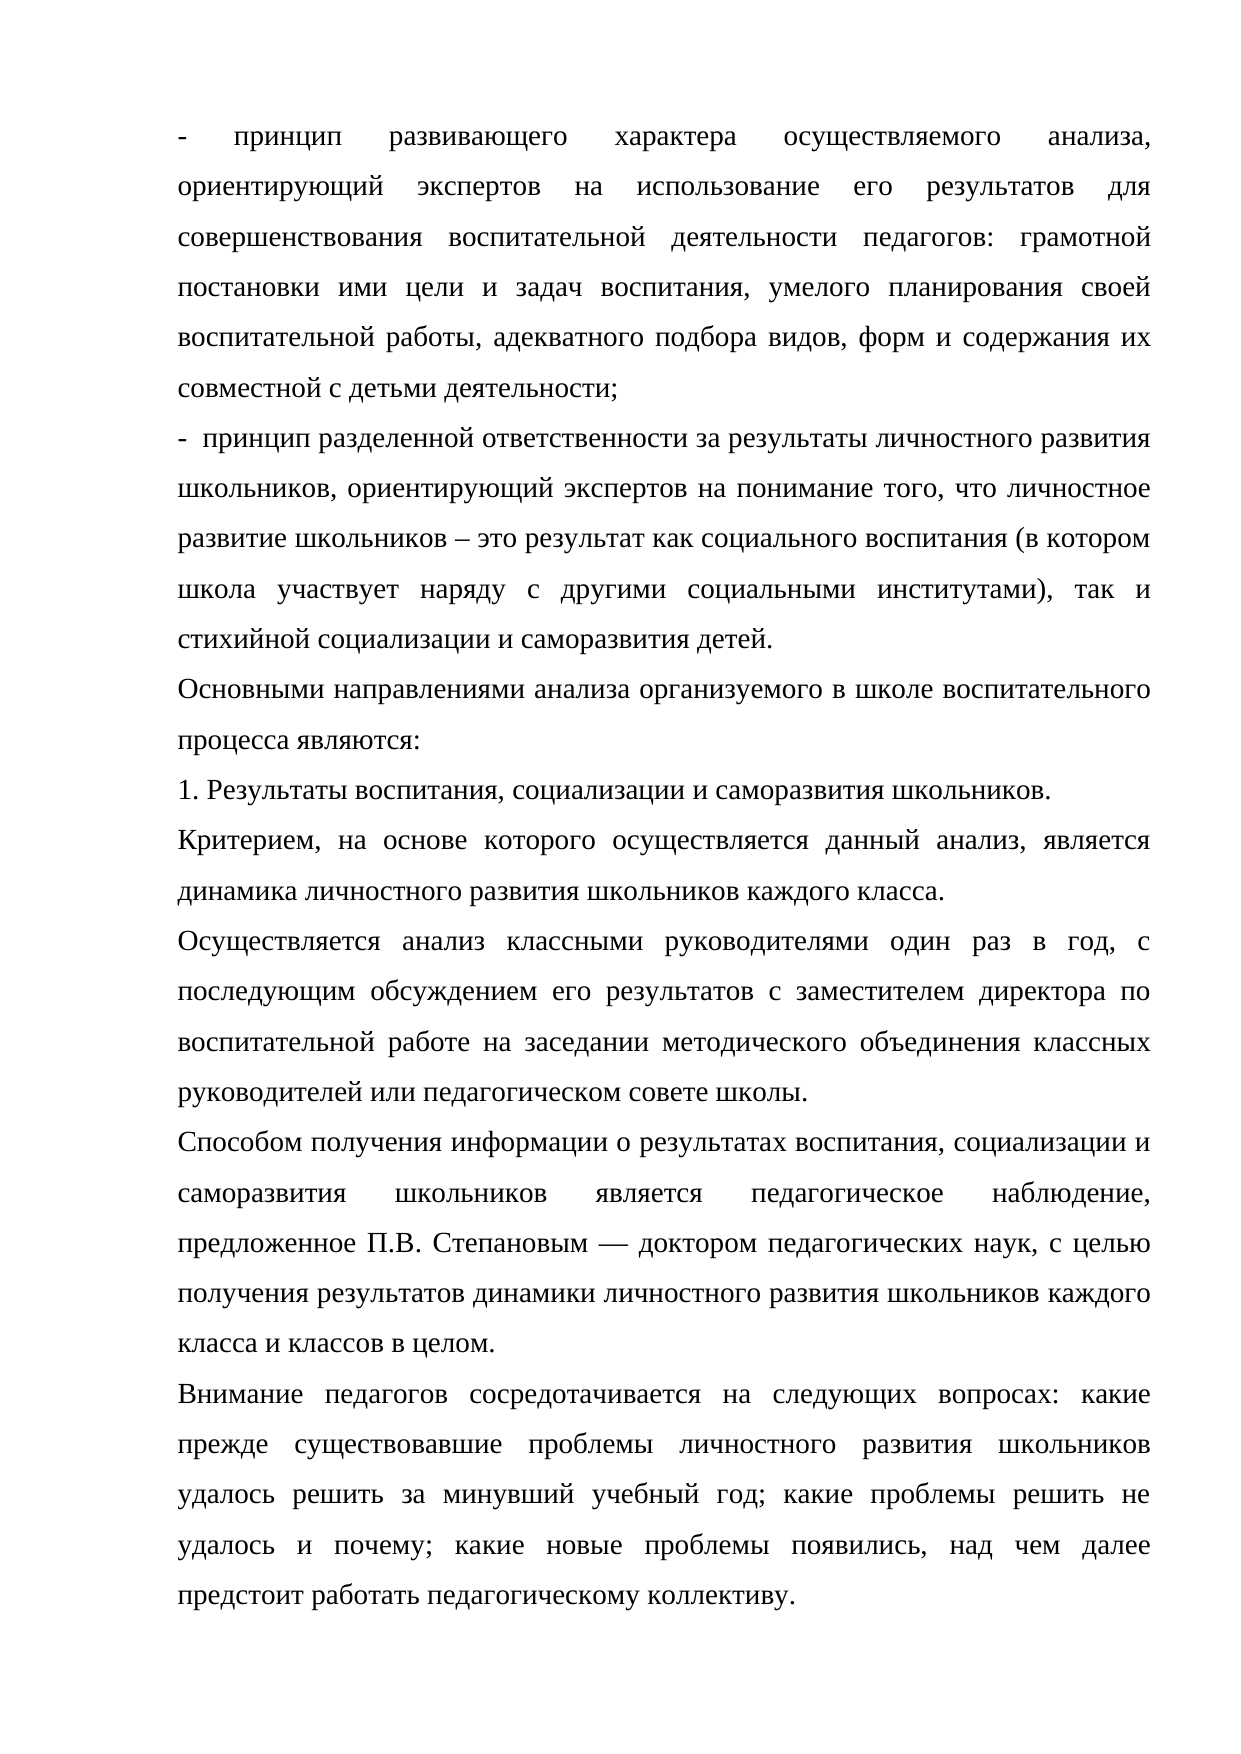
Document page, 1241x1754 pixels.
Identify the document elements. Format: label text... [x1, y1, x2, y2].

text 1. Результаты воспитания, социализации и саморазвития школьников. [177, 772, 1152, 806]
text - принцип развивающего характера осуществляемого анализа, ориентирующий экспертов на использование его результатов для совершенствования воспитательной деятельности педагогов: грамотной постановки ими цели и задач воспитания, умелого планирования своей воспитательной работы, адекватного подбора видов, форм и содержания их совместной с детьми деятельности; [177, 118, 1152, 403]
text Критерием, на основе которого осуществляется данный анализ, является динамика личностного развития школьников каждого класса. [177, 822, 1152, 906]
text Осуществляется анализ классными руководителями один раз в год, с последующим обсуждением его результатов с заместителем директора по воспитательной работе на заседании методического объединения классных руководителей или педагогическом совете школы. [177, 923, 1152, 1108]
text Способом получения информации о результатах воспитания, социализации и саморазвития школьников является педагогическое наблюдение, предложенное П.В. Степановым — доктором педагогических наук, с целью получения результатов динамики личностного развития школьников каждого класса и классов в целом. [177, 1124, 1152, 1359]
text - принцип разделенной ответственности за результаты личностного развития школьников, ориентирующий экспертов на понимание того, что личностное развитие школьников – это результат как социального воспитания (в котором школа участвует наряду с другими социальными институтами), так и стихийной социализации и саморазвития детей. [177, 420, 1152, 655]
text Основными направлениями анализа организуемого в школе воспитательного процесса являются: [177, 672, 1152, 755]
text Внимание педагогов сосредотачивается на следующих вопросах: какие прежде существовавшие проблемы личностного развития школьников удалось решить за минувший учебный год; какие проблемы решить не удалось и почему; какие новые проблемы появились, над чем далее предстоит работать педагогическому коллективу. [177, 1376, 1152, 1611]
